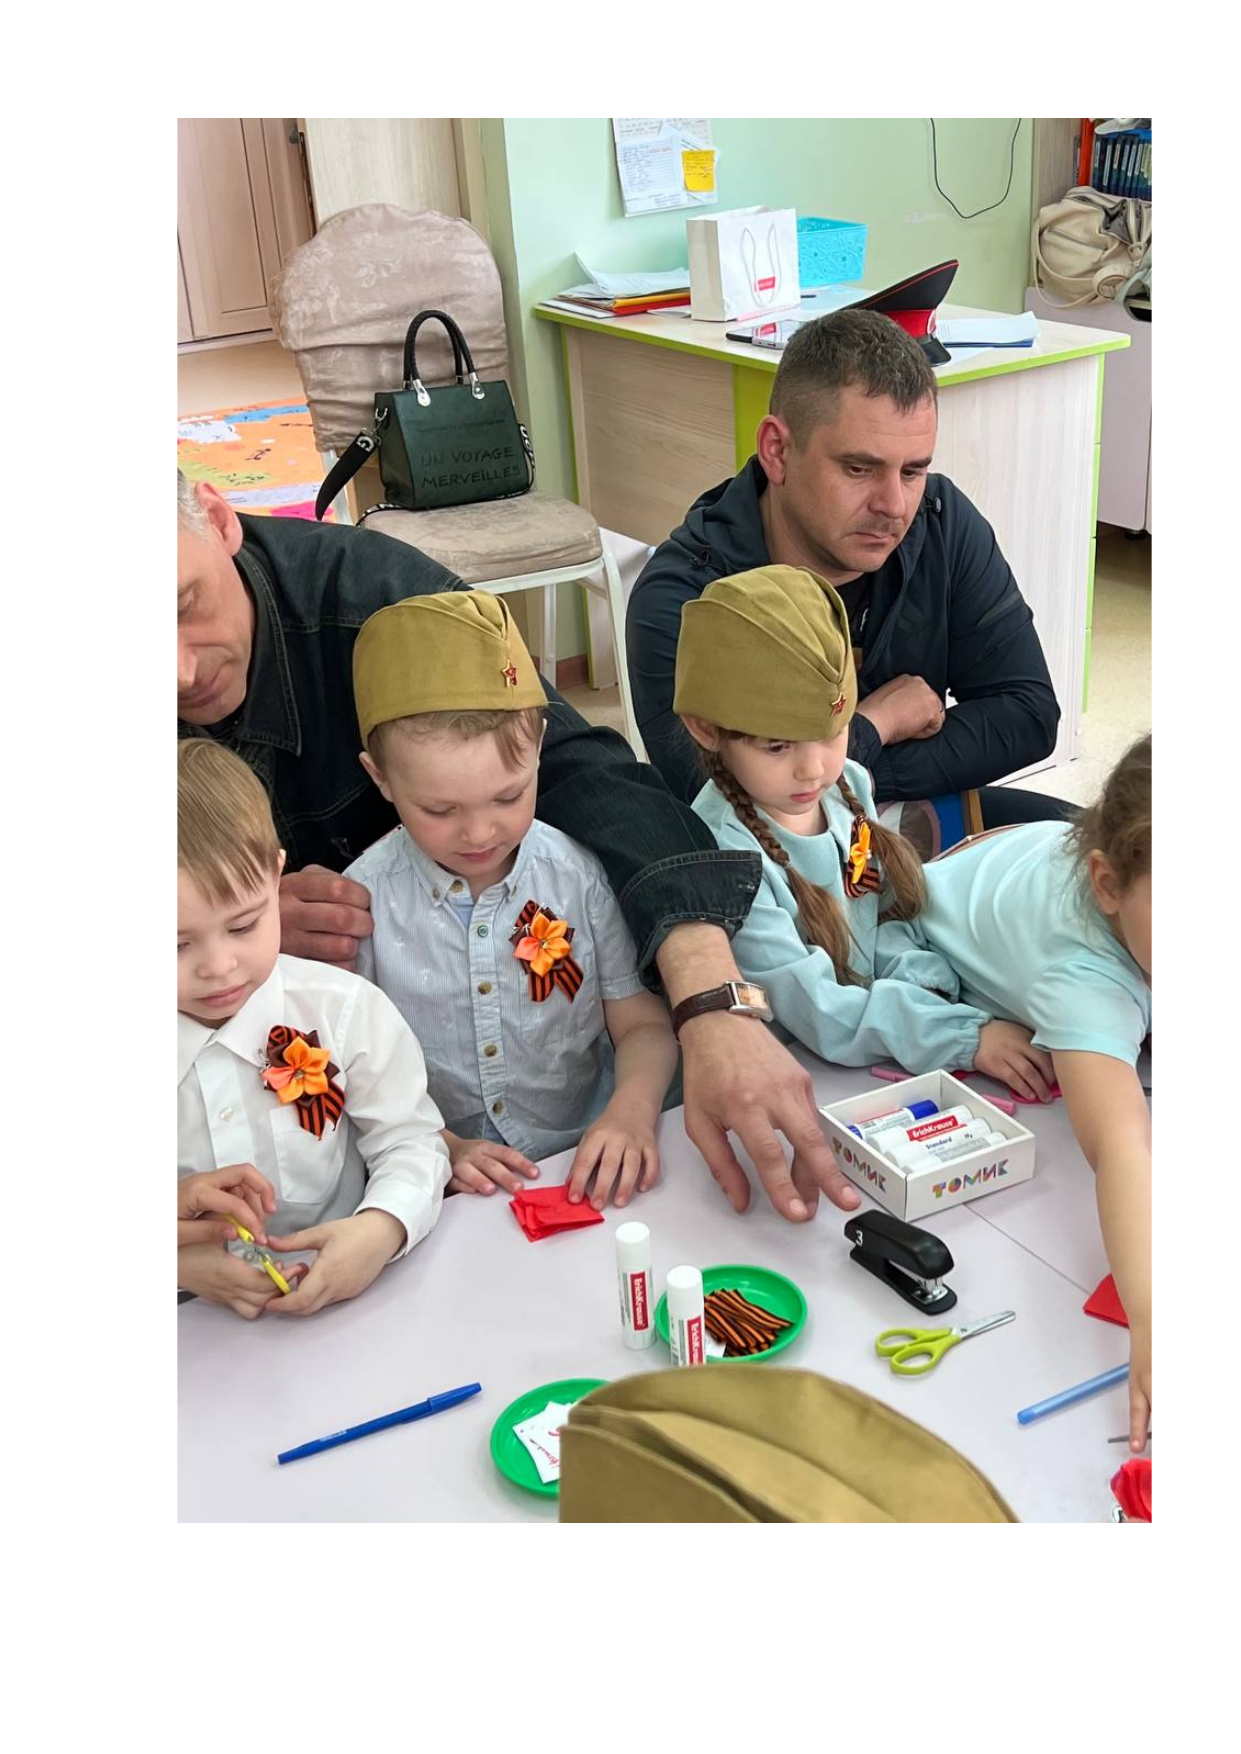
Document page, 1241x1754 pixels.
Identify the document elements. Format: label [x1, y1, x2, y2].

picture [177, 118, 1152, 1523]
